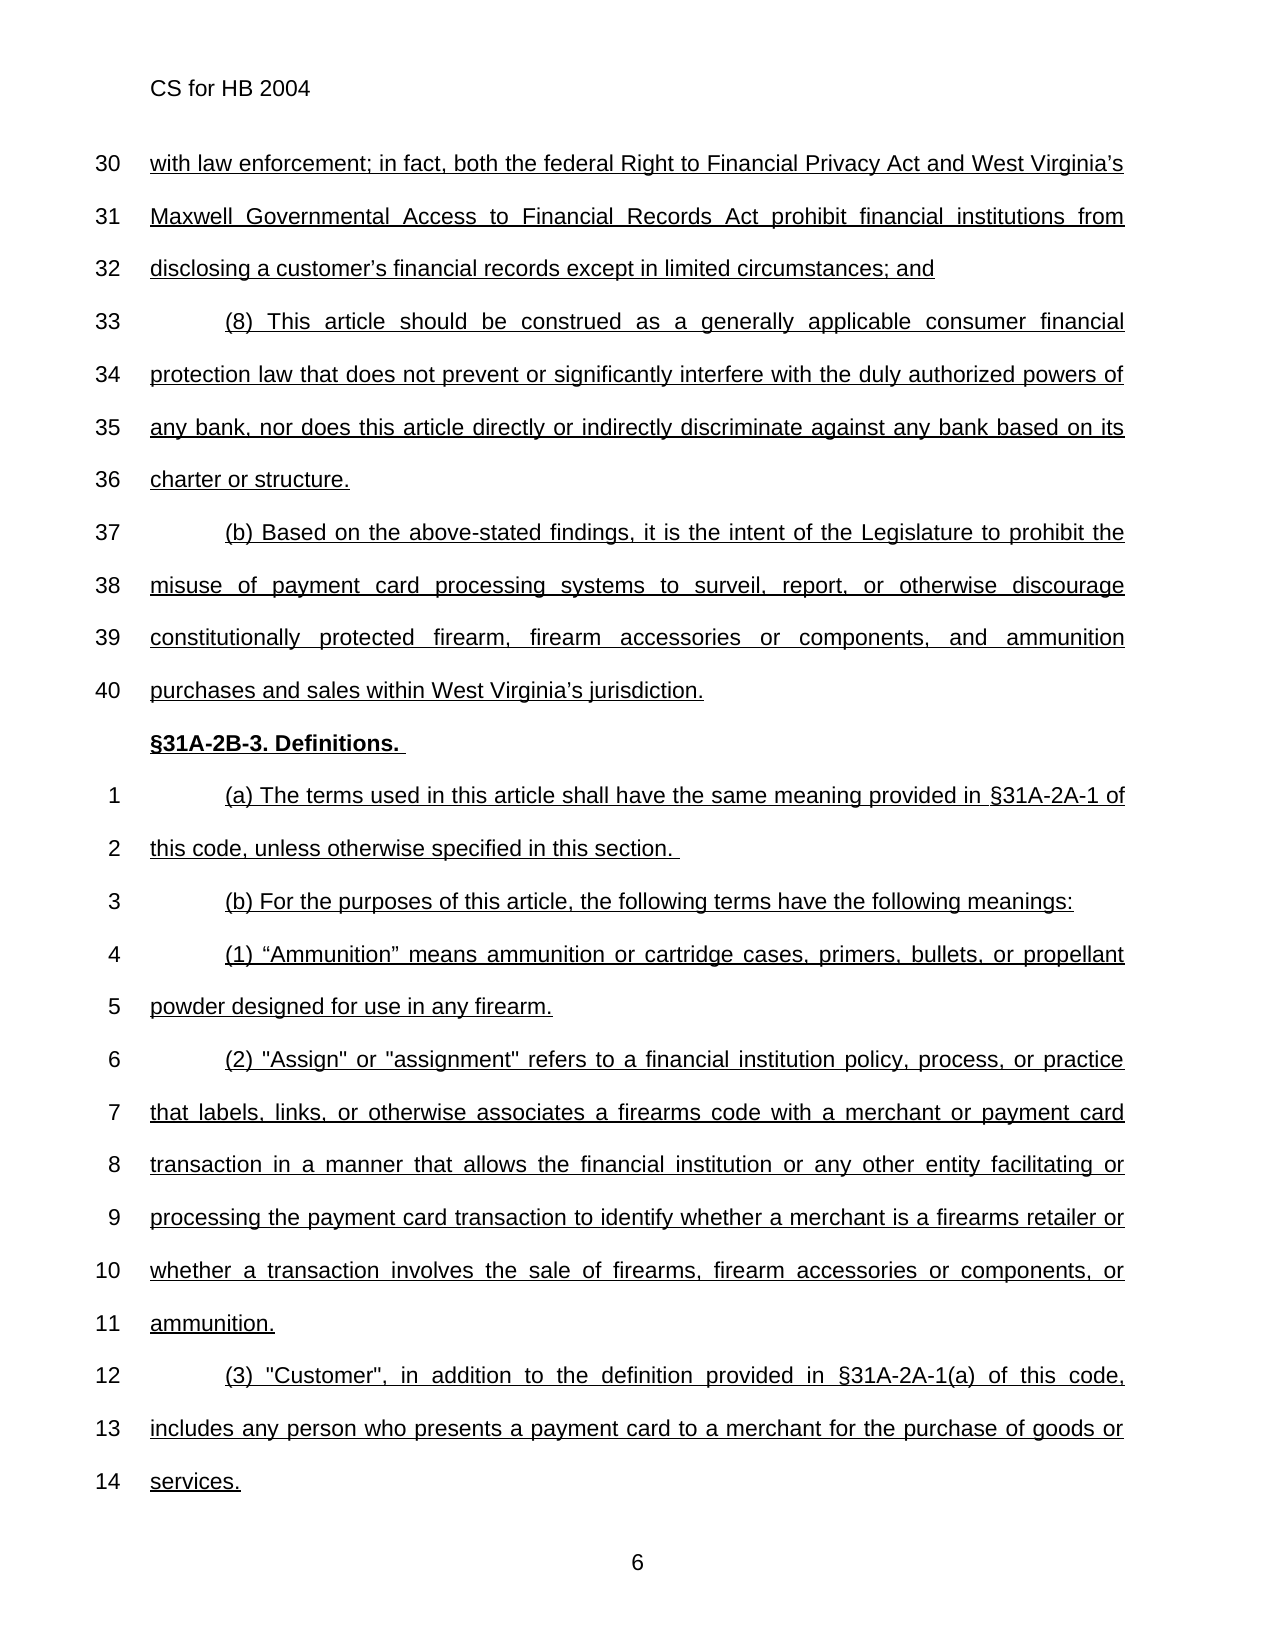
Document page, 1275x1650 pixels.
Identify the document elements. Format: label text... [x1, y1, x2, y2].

text (b) Based on the above-stated findings, it is the intent of the Legislature to prohibit the misuse of payment card processing systems to surveil, report, or otherwise discourage constitutionally protected firearm, firearm accessories or components, and ammunition purchases and sales within West Virginia’s jurisdiction. [150, 519, 1125, 594]
text (b) Based on the above-stated findings, it is the intent of the Legislature to prohibit the misuse of payment card processing systems to surveil, report, or otherwise discourage constitutionally protected firearm, firearm accessories or components, and ammunition purchases and sales within West Virginia’s jurisdiction. [150, 648, 1125, 703]
text (a) The terms used in this article shall have the same meaning provided in §31A-2A-1 of this code, unless otherwise specified in this section. [150, 782, 1125, 862]
text (8) This article should be construed as a generally applicable consumer financial protection law that does not prevent or significantly interfere with the duly authorized powers of any bank, nor does this article directly or indirectly discriminate against any bank based on its charter or structure. [150, 308, 1125, 436]
text (b) Based on the above-stated findings, it is the intent of the Legislature to prohibit the misuse of payment card processing systems to surveil, report, or otherwise discourage constitutionally protected firearm, firearm accessories or components, and ammunition purchases and sales within West Virginia’s jurisdiction. [150, 596, 1125, 647]
text (2) "Assign" or "assignment" refers to a financial institution policy, process, or practice that labels, links, or otherwise associates a firearms code with a merchant or payment card transaction in a manner that allows the financial institution or any other entity facilitating or processing the payment card transaction to identify whether a merchant is a firearms retailer or whether a transaction involves the sale of firearms, firearm accessories or components, or ammunition. [150, 1228, 1125, 1280]
text (1) “Ammunition” means ammunition or cartridge cases, primers, bullets, or propellant powder designed for use in any firearm. [150, 941, 1125, 1020]
text (2) "Assign" or "assignment" refers to a financial institution policy, process, or practice that labels, links, or otherwise associates a firearms code with a merchant or payment card transaction in a manner that allows the financial institution or any other entity facilitating or processing the payment card transaction to identify whether a merchant is a firearms retailer or whether a transaction involves the sale of firearms, firearm accessories or components, or ammunition. [150, 1175, 1125, 1227]
text (3) "Customer", in addition to the definition provided in §31A-2A-1(a) of this code, includes any person who presents a payment card to a merchant for the purchase of goods or services. [150, 1362, 1125, 1494]
text (2) "Assign" or "assignment" refers to a financial institution policy, process, or practice that labels, links, or otherwise associates a firearms code with a merchant or payment card transaction in a manner that allows the financial institution or any other entity facilitating or processing the payment card transaction to identify whether a merchant is a firearms retailer or whether a transaction involves the sale of firearms, firearm accessories or components, or ammunition. [150, 1281, 1125, 1336]
text (b) For the purposes of this article, the following terms have the following meanings: [150, 888, 1125, 914]
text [150, 150, 1125, 225]
subtitle §31A-2B-3. Definitions. [150, 730, 1125, 756]
text (2) "Assign" or "assignment" refers to a financial institution policy, process, or practice that labels, links, or otherwise associates a firearms code with a merchant or payment card transaction in a manner that allows the financial institution or any other entity facilitating or processing the payment card transaction to identify whether a merchant is a firearms retailer or whether a transaction involves the sale of firearms, firearm accessories or components, or ammunition. [150, 1123, 1125, 1174]
text (2) "Assign" or "assignment" refers to a financial institution policy, process, or practice that labels, links, or otherwise associates a firearms code with a merchant or payment card transaction in a manner that allows the financial institution or any other entity facilitating or processing the payment card transaction to identify whether a merchant is a firearms retailer or whether a transaction involves the sale of firearms, firearm accessories or components, or ammunition. [150, 1046, 1125, 1121]
text (8) This article should be construed as a generally applicable consumer financial protection law that does not prevent or significantly interfere with the duly authorized powers of any bank, nor does this article directly or indirectly discriminate against any bank based on its charter or structure. [150, 438, 1125, 493]
